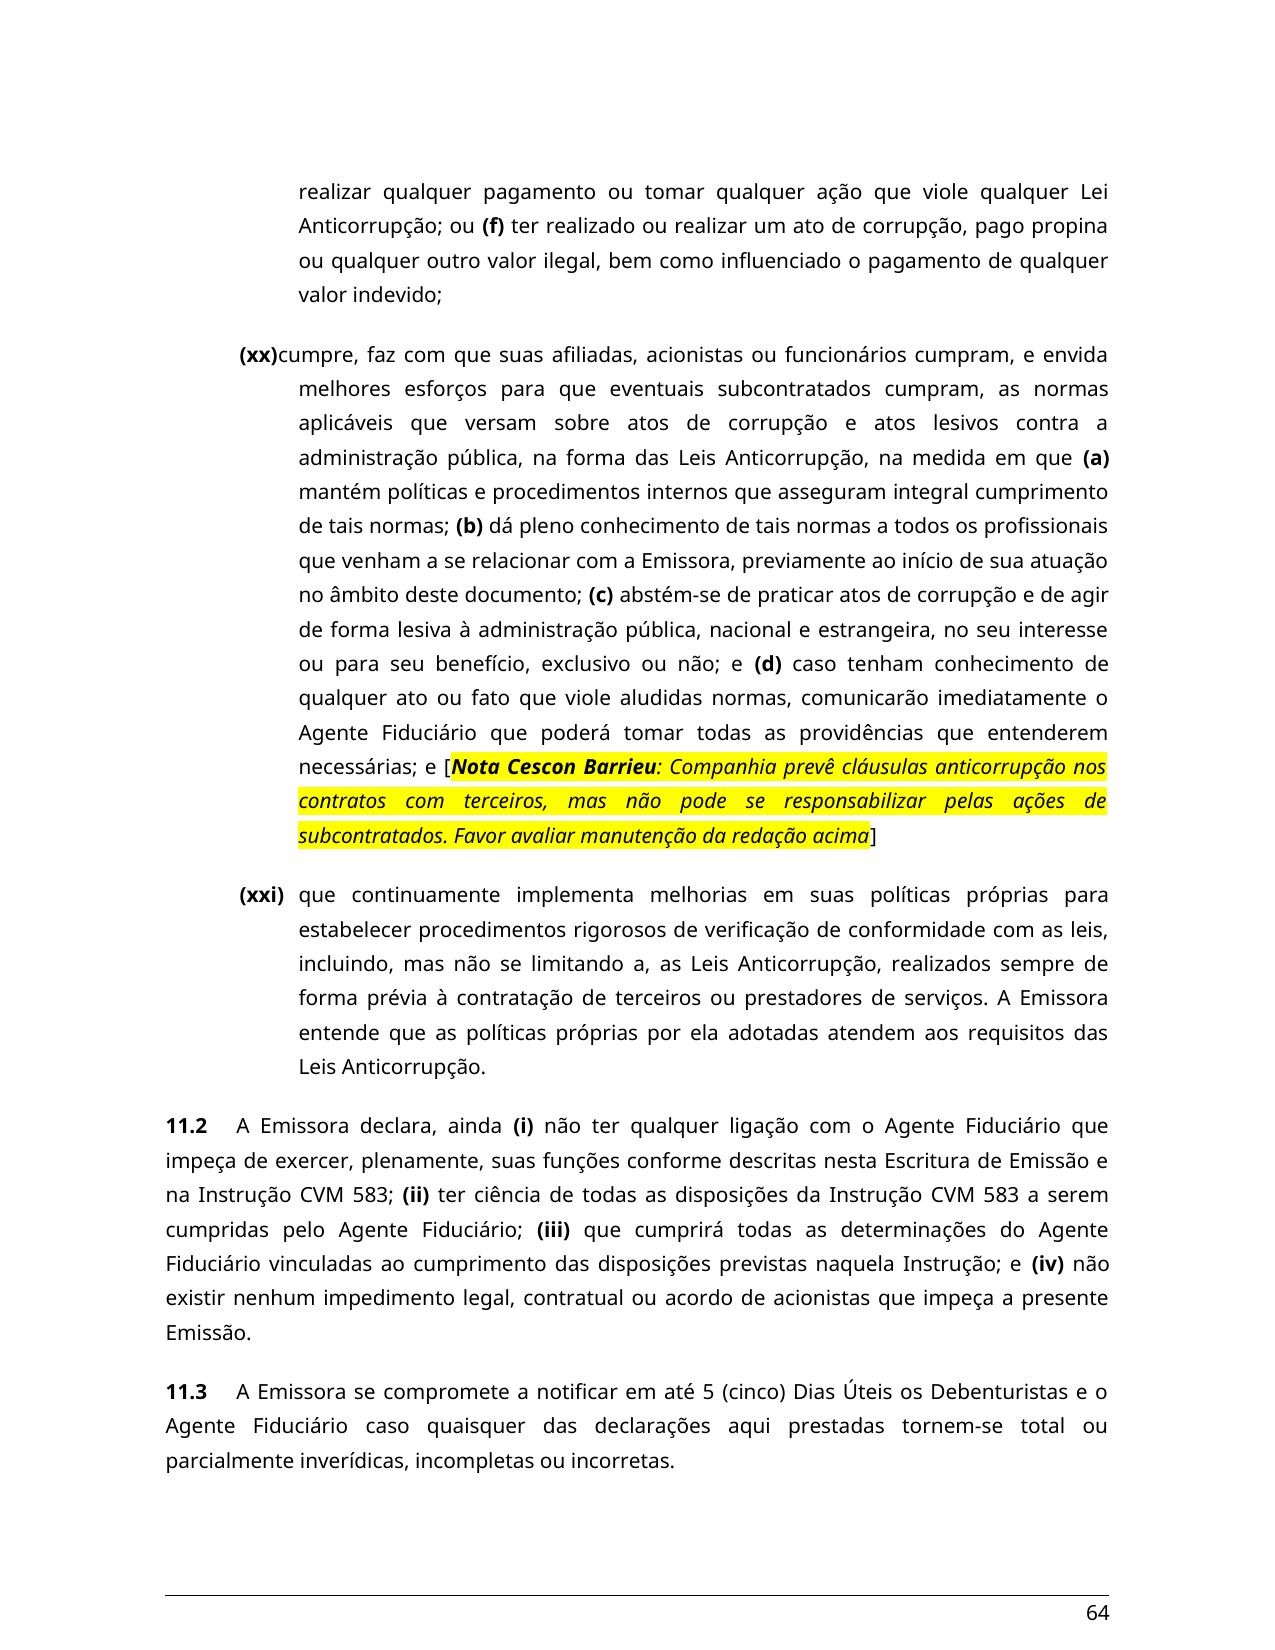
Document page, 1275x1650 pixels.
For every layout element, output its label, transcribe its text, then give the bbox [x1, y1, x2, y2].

list que continuamente implementa melhorias em suas políticas próprias para estabelecer procedimentos rigorosos de verificação de conformidade com as leis, incluindo, mas não se limitando a, as Leis Anticorrupção, realizados sempre de forma prévia à contratação de terceiros ou prestadores de serviços. A Emissora entende que as políticas próprias por ela adotadas atendem aos requisitos das Leis Anticorrupção. [239, 880, 1109, 1081]
list A Emissora se compromete a notificar em até 5 (cinco) Dias Úteis os Debenturistas e o Agente Fiduciário caso quaisquer das declarações aqui prestadas tornem-se total ou parcialmente inverídicas, incompletas ou incorretas. [165, 1377, 1109, 1474]
list A Emissora declara, ainda (i) não ter qualquer ligação com o Agente Fiduciário que impeça de exercer, plenamente, suas funções conforme descritas nesta Escritura de Emissão e na Instrução CVM 583; (ii) ter ciência de todas as disposições da Instrução CVM 583 a serem cumpridas pelo Agente Fiduciário; (iii) que cumprirá todas as determinações do Agente Fiduciário vinculadas ao cumprimento das disposições previstas naquela Instrução; e (iv) não existir nenhum impedimento legal, contratual ou acordo de acionistas que impeça a presente Emissão. [165, 1112, 1109, 1346]
list cumpre, faz com que suas afiliadas, acionistas ou funcionários cumpram, e envida melhores esforços para que eventuais subcontratados cumpram, as normas aplicáveis que versam sobre atos de corrupção e atos lesivos contra a administração pública, na forma das Leis Anticorrupção, na medida em que (a) mantém políticas e procedimentos internos que asseguram integral cumprimento de tais normas; (b) dá pleno conhecimento de tais normas a todos os profissionais que venham a se relacionar com a Emissora, previamente ao início de sua atuação no âmbito deste documento; (c) abstém-se de praticar atos de corrupção e de agir de forma lesiva à administração pública, nacional e estrangeira, no seu interesse ou para seu benefício, exclusivo ou não; e (d) caso tenham conhecimento de qualquer ato ou fato que viole aludidas normas, comunicarão imediatamente o Agente Fiduciário que poderá tomar todas as providências que entenderem necessárias; e [Nota Cescon Barrieu: Companhia prevê cláusulas anticorrupção nos contratos com terceiros, mas não pode se responsabilizar pelas ações de subcontratados. Favor avaliar manutenção da redação acima] [239, 340, 1109, 849]
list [239, 177, 1109, 309]
